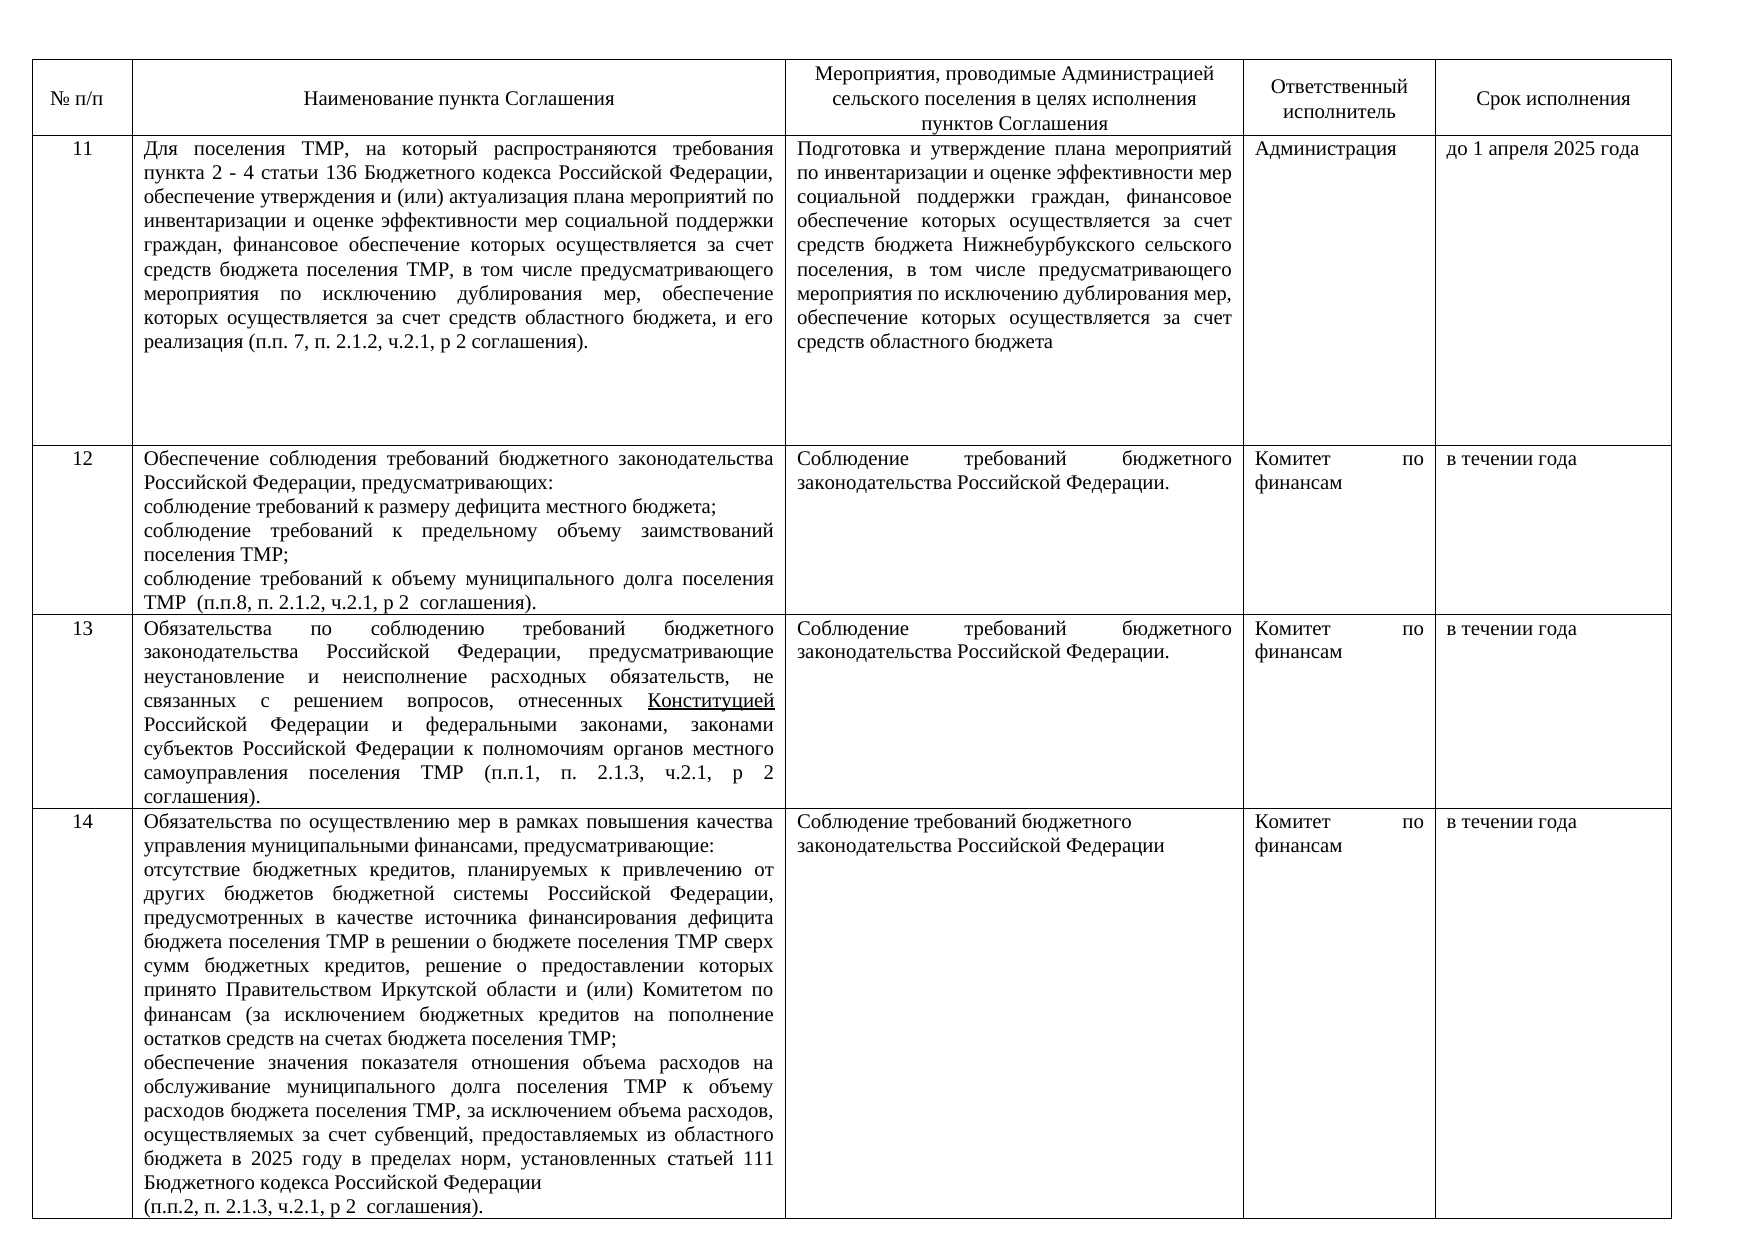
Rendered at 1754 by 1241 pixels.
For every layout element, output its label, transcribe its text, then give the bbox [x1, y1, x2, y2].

table_cell Подготовка и утверждение плана мероприятий по инвентаризации и оценке эффективности мер социальной поддержки граждан, финансовое обеспечение которых осуществляется за счет средств бюджета Нижнебурбукского сельского поселения, в том числе предусматривающего мероприятия по исключению дублирования мер, обеспечение которых осуществляется за счет средств областного бюджета [786, 136, 1243, 445]
table_header Мероприятия, проводимые Администрацией сельского поселения в целях исполнения пунктов Соглашения [786, 60, 1243, 135]
table_cell Обязательства по осуществлению мер в рамках повышения качества управления муниципальными финансами, предусматривающие: отсутствие бюджетных кредитов, планируемых к привлечению от других бюджетов бюджетной системы Российской Федерации, предусмотренных в качестве источника финансирования дефицита бюджета поселения ТМР в решении о бюджете поселения ТМР сверх сумм бюджетных кредитов, решение о предоставлении которых принято Правительством Иркутской области и (или) Комитетом по финансам (за исключением бюджетных кредитов на пополнение остатков средств на счетах бюджета поселения ТМР; обеспечение значения показателя отношения объема расходов на обслуживание муниципального долга поселения ТМР к объему расходов бюджета поселения ТМР, за исключением объема расходов, осуществляемых за счет субвенций, предоставляемых из областного бюджета в 2025 году в пределах норм, установленных статьей 111 Бюджетного кодекса Российской Федерации (п.п.2, п. 2.1.3, ч.2.1, р 2 соглашения). [133, 809, 785, 1218]
table_cell в течении года [1436, 615, 1671, 808]
table_header Срок исполнения [1436, 60, 1671, 135]
table_cell Соблюдение требований бюджетного законодательства Российской Федерации. [786, 615, 1243, 808]
table_cell 12 [33, 446, 132, 614]
table_cell Обязательства по соблюдению требований бюджетного законодательства Российской Федерации, предусматривающие неустановление и неисполнение расходных обязательств, не связанных с решением вопросов, отнесенных Конституцией Российской Федерации и федеральными законами, законами субъектов Российской Федерации к полномочиям органов местного самоуправления поселения ТМР (п.п.1, п. 2.1.3, ч.2.1, р 2 соглашения). [133, 615, 785, 808]
table_header Ответственный исполнитель [1244, 60, 1435, 135]
table_cell 14 [33, 809, 132, 1218]
table_cell Комитет по финансам [1244, 809, 1435, 1218]
table_cell Соблюдение требований бюджетного законодательства Российской Федерации. [786, 446, 1243, 614]
table_cell 13 [33, 615, 132, 808]
table_cell Администрация [1244, 136, 1435, 445]
table_cell Для поселения ТМР, на который распространяются требования пункта 2 - 4 статьи 136 Бюджетного кодекса Российской Федерации, обеспечение утверждения и (или) актуализация плана мероприятий по инвентаризации и оценке эффективности мер социальной поддержки граждан, финансовое обеспечение которых осуществляется за счет средств бюджета поселения ТМР, в том числе предусматривающего мероприятия по исключению дублирования мер, обеспечение которых осуществляется за счет средств областного бюджета, и его реализация (п.п. 7, п. 2.1.2, ч.2.1, р 2 соглашения). [133, 136, 785, 445]
table_cell до 1 апреля 2025 года [1436, 136, 1671, 445]
table_cell 11 [33, 136, 132, 445]
table_cell Комитет по финансам [1244, 615, 1435, 808]
table_cell в течении года [1436, 809, 1671, 1218]
table_cell Соблюдение требований бюджетного законодательства Российской Федерации [786, 809, 1243, 1218]
table_cell Комитет по финансам [1244, 446, 1435, 614]
table_header № п/п [33, 60, 132, 135]
table_cell в течении года [1436, 446, 1671, 614]
table_header Наименование пункта Соглашения [133, 60, 785, 135]
table_cell Обеспечение соблюдения требований бюджетного законодательства Российской Федерации, предусматривающих: соблюдение требований к размеру дефицита местного бюджета; соблюдение требований к предельному объему заимствований поселения ТМР; соблюдение требований к объему муниципального долга поселения ТМР (п.п.8, п. 2.1.2, ч.2.1, р 2 соглашения). [133, 446, 785, 614]
